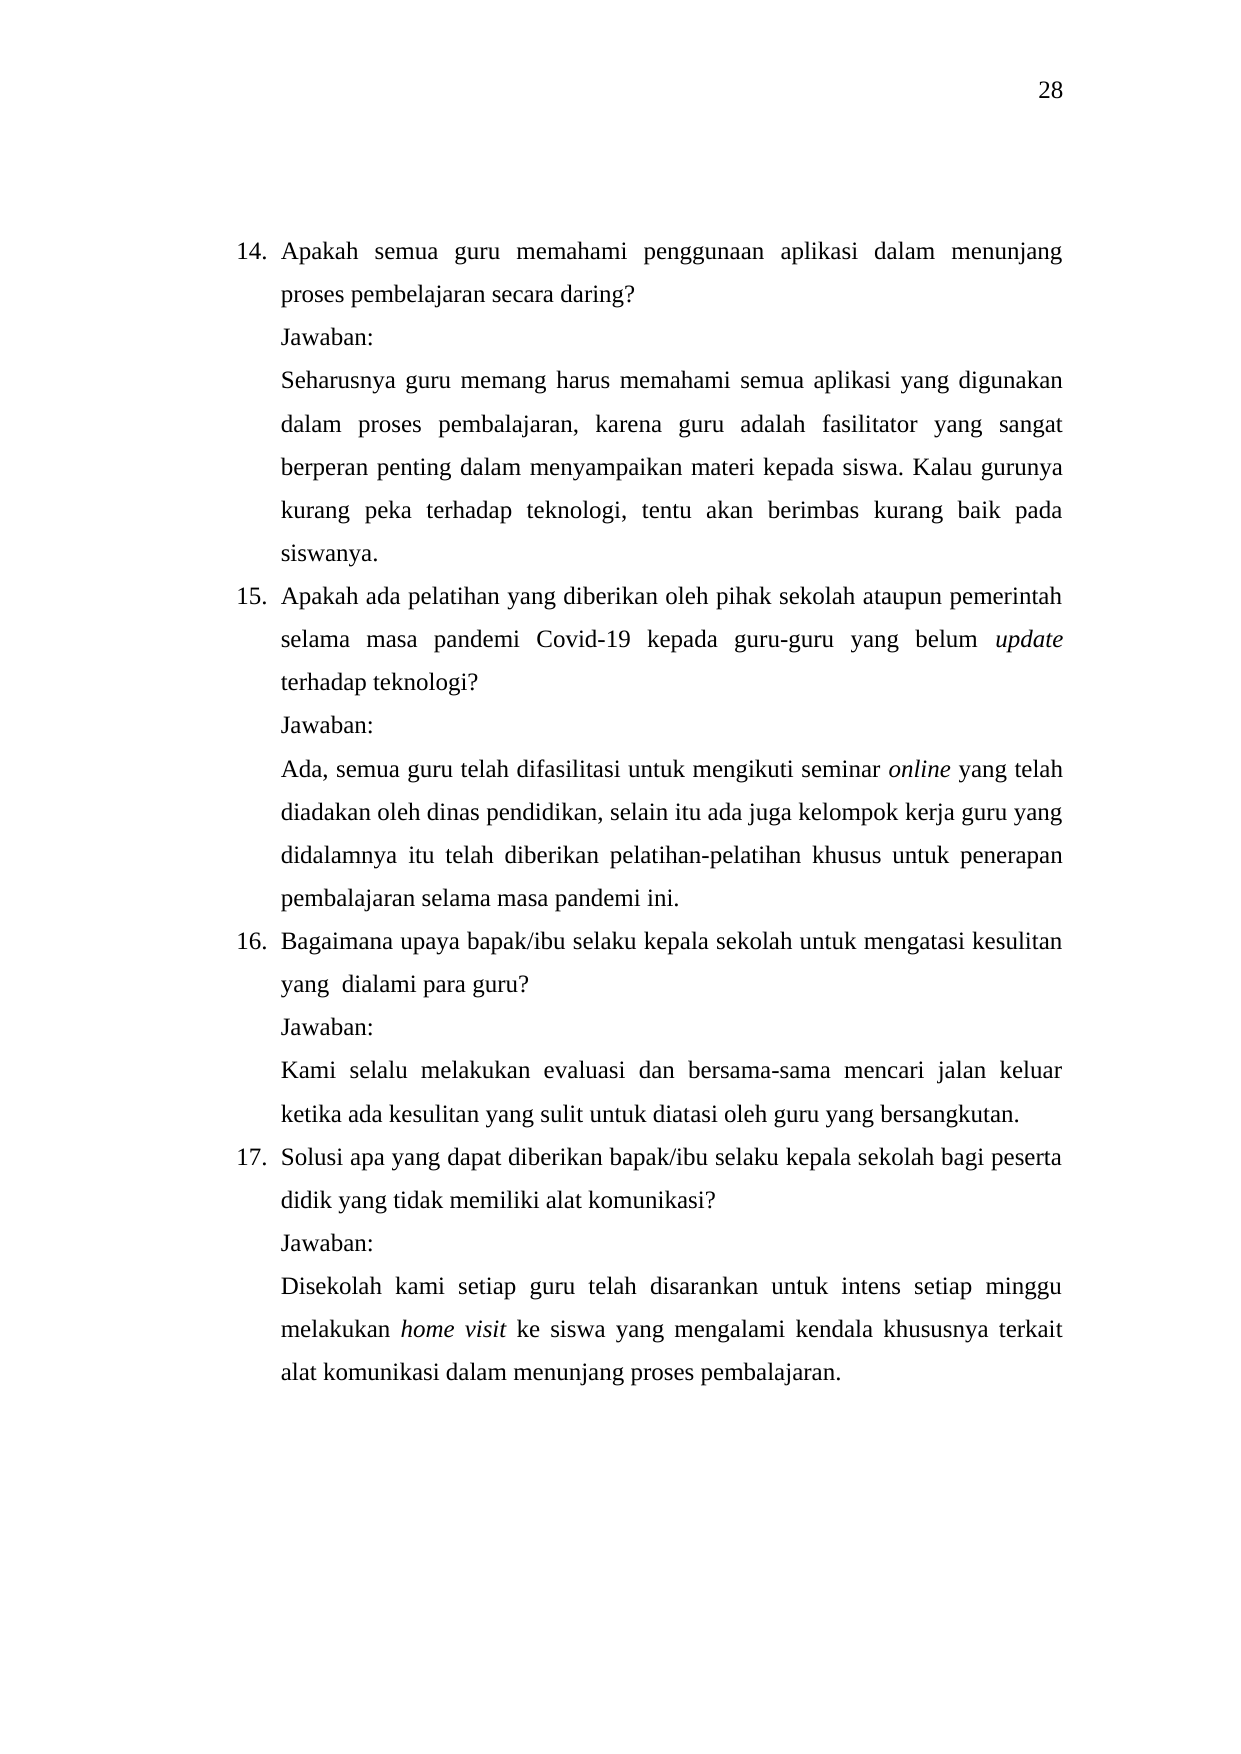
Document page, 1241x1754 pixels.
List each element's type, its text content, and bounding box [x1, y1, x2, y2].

list Seharusnya guru memang harus memahami semua aplikasi yang digunakan dalam proses pembalajaran, karena guru adalah fasilitator yang sangat berperan penting dalam menyampaikan materi kepada siswa. Kalau gurunya kurang peka terhadap teknologi, tentu akan berimbas kurang baik pada siswanya. [281, 366, 1063, 567]
list Bagaimana upaya bapak/ibu selaku kepala sekolah untuk mengatasi kesulitan yang dialami para guru? [236, 926, 1063, 998]
list Jawaban: [281, 1228, 1063, 1257]
list Apakah ada pelatihan yang diberikan oleh pihak sekolah ataupun pemerintah selama masa pandemi Covid-19 kepada guru-guru yang belum update terhadap teknologi? [236, 581, 1063, 696]
list Disekolah kami setiap guru telah disarankan untuk intens setiap minggu melakukan home visit ke siswa yang mengalami kendala khususnya terkait alat komunikasi dalam menunjang proses pembalajaran. [281, 1271, 1063, 1386]
list Jawaban: [281, 711, 1063, 739]
list Jawaban: [281, 1012, 1063, 1041]
list Ada, semua guru telah difasilitasi untuk mengikuti seminar online yang telah diadakan oleh dinas pendidikan, selain itu ada juga kelompok kerja guru yang didalamnya itu telah diberikan pelatihan-pelatihan khusus untuk penerapan pembalajaran selama masa pandemi ini. [281, 754, 1063, 912]
list Kami selalu melakukan evaluasi dan bersama-sama mencari jalan keluar ketika ada kesulitan yang sulit untuk diatasi oleh guru yang bersangkutan. [281, 1056, 1063, 1127]
list Solusi apa yang dapat diberikan bapak/ibu selaku kepala sekolah bagi peserta didik yang tidak memiliki alat komunikasi? [236, 1142, 1063, 1214]
list Apakah semua guru memahami penggunaan aplikasi dalam menunjang proses pembelajaran secara daring? [236, 236, 1063, 308]
list Jawaban: [281, 322, 1063, 351]
